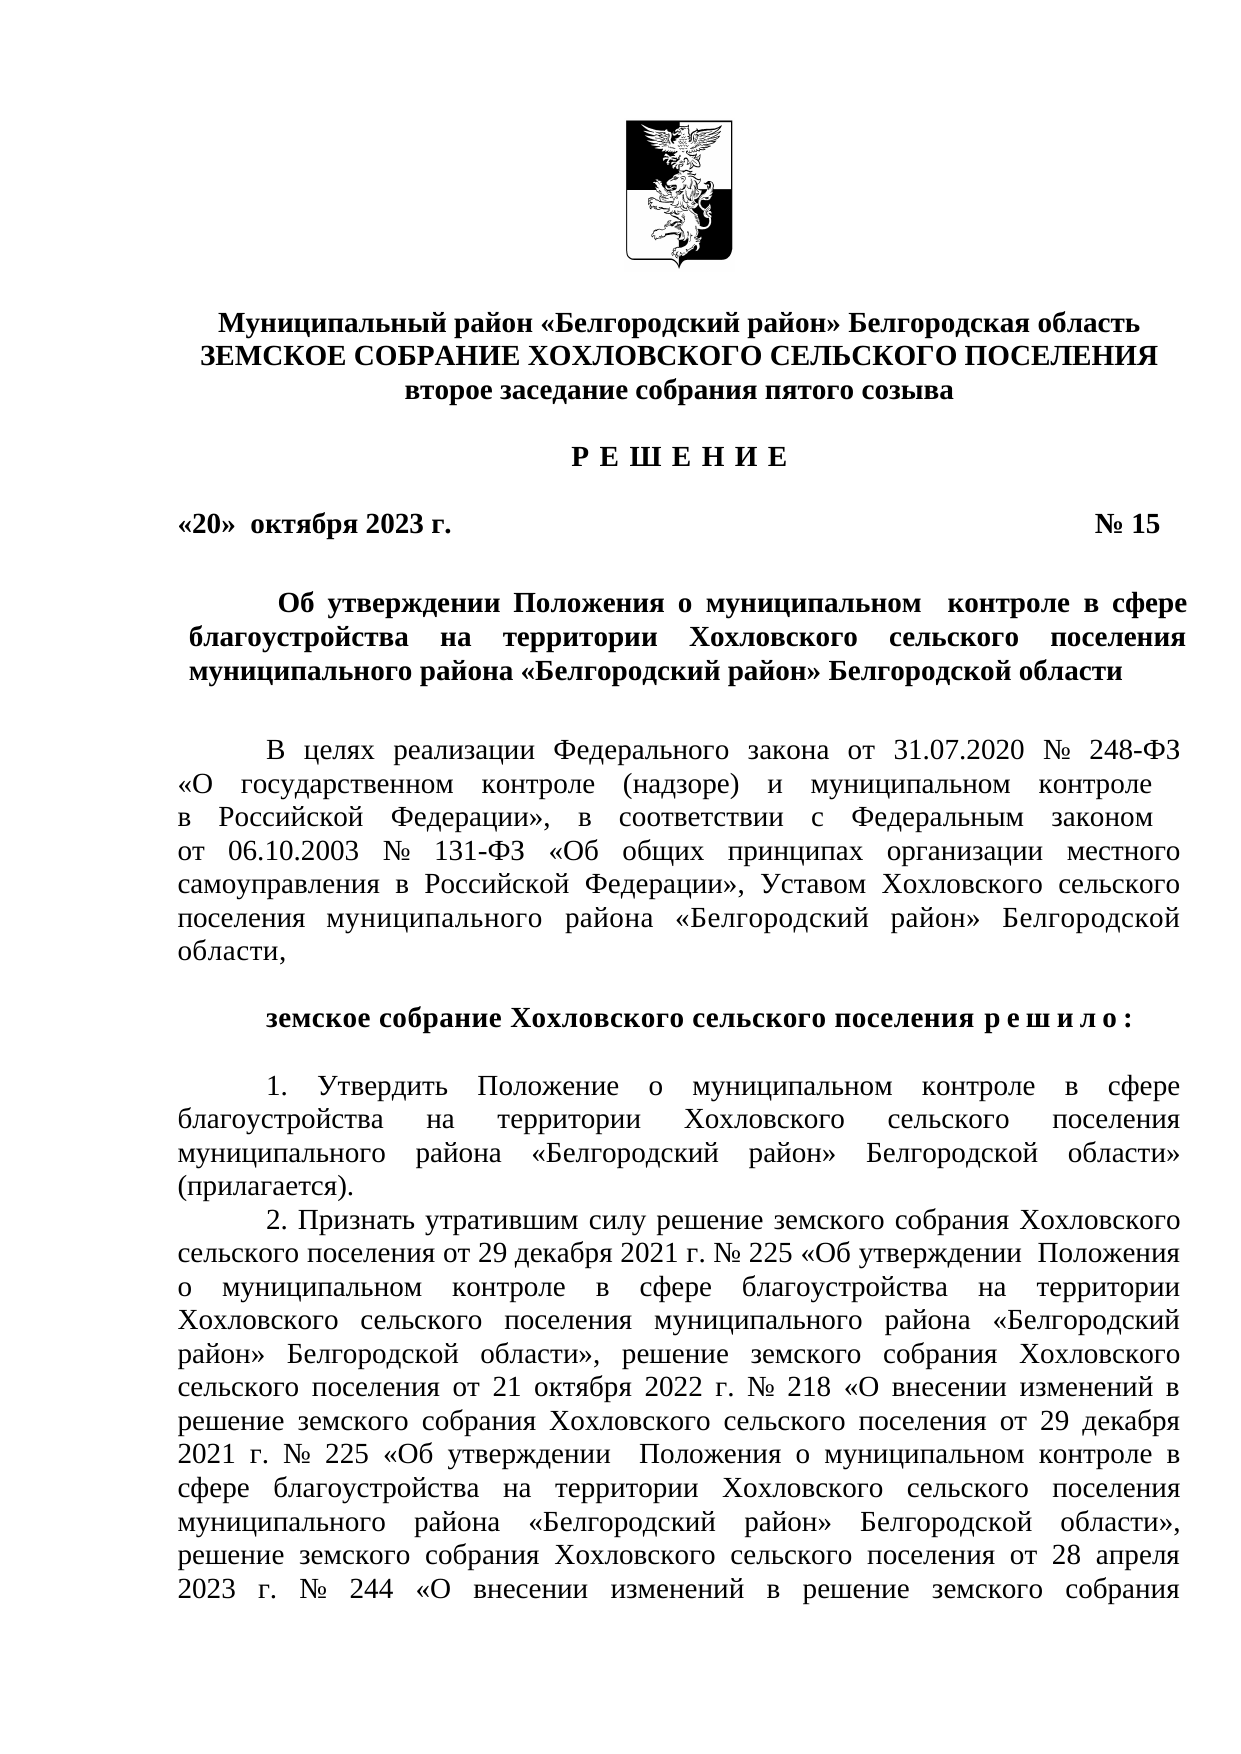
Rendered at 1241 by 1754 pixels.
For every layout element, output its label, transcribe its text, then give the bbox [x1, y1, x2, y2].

text «20» октября 2023 г. № 15 [177, 506, 1182, 539]
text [177, 1202, 1181, 1604]
text второе заседание собрания пятого созыва [177, 372, 1181, 405]
text ЗЕМСКОЕ СОБРАНИЕ ХОХЛОВСКОГО СЕЛЬСКОГО ПОСЕЛЕНИЯ [177, 338, 1181, 372]
text Муниципальный район «Белгородский район» Белгородская область [177, 305, 1181, 338]
text В целях реализации Федерального закона от 31.07.2020 № 248-ФЗ «О государственном контроле (надзоре) и муниципальном контроле в Российской Федерации», в соответствии с Федеральным законом от 06.10.2003 № 131-ФЗ «Об общих принципах организации местного самоуправления в Российской Федерации», Уставом Хохловского сельского поселения муниципального района «Белгородский район» Белгородской области, [177, 732, 1181, 967]
table_header Об утверждении Положения о муниципальном контроле в сфере благоустройства на территории Хохловского сельского поселения муниципального района «Белгородский район» Белгородской области [177, 540, 1192, 699]
text земское собрание Хохловского сельского поселения решило: [177, 1001, 1181, 1034]
text решениЕ [177, 439, 1181, 472]
picture [623, 118, 735, 272]
text 1. Утвердить Положение о муниципальном контроле в сфере благоустройства на территории Хохловского сельского поселения муниципального района «Белгородский район» Белгородской области» (прилагается). [177, 1068, 1181, 1202]
